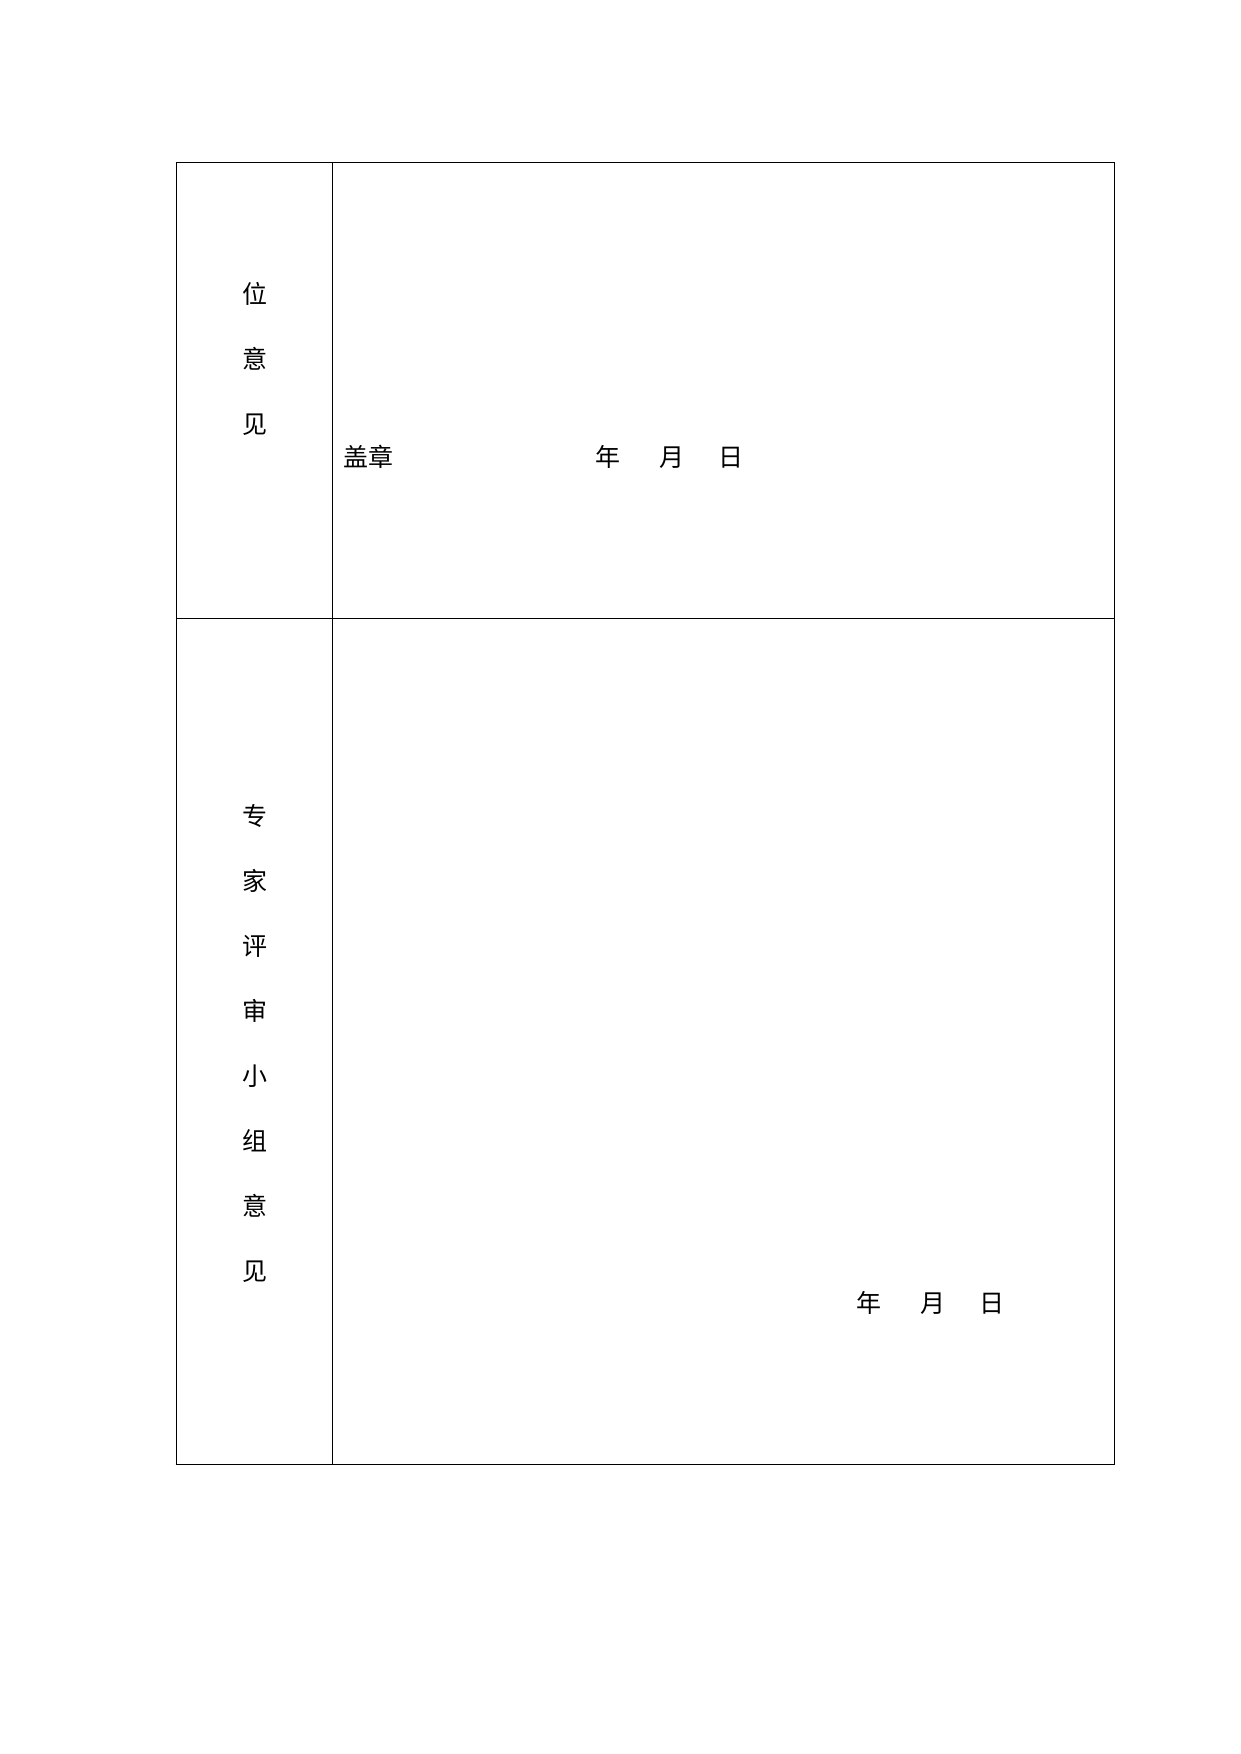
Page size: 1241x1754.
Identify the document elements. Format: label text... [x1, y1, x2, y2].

table_cell 盖章 年 月 日 [333, 163, 1114, 618]
table_cell 专 家 评 审 小 组 意 见 [177, 619, 332, 1464]
table_cell 申 报 单 位 意 见 [177, 163, 332, 618]
table_cell 年 月 日 [333, 619, 1114, 1464]
